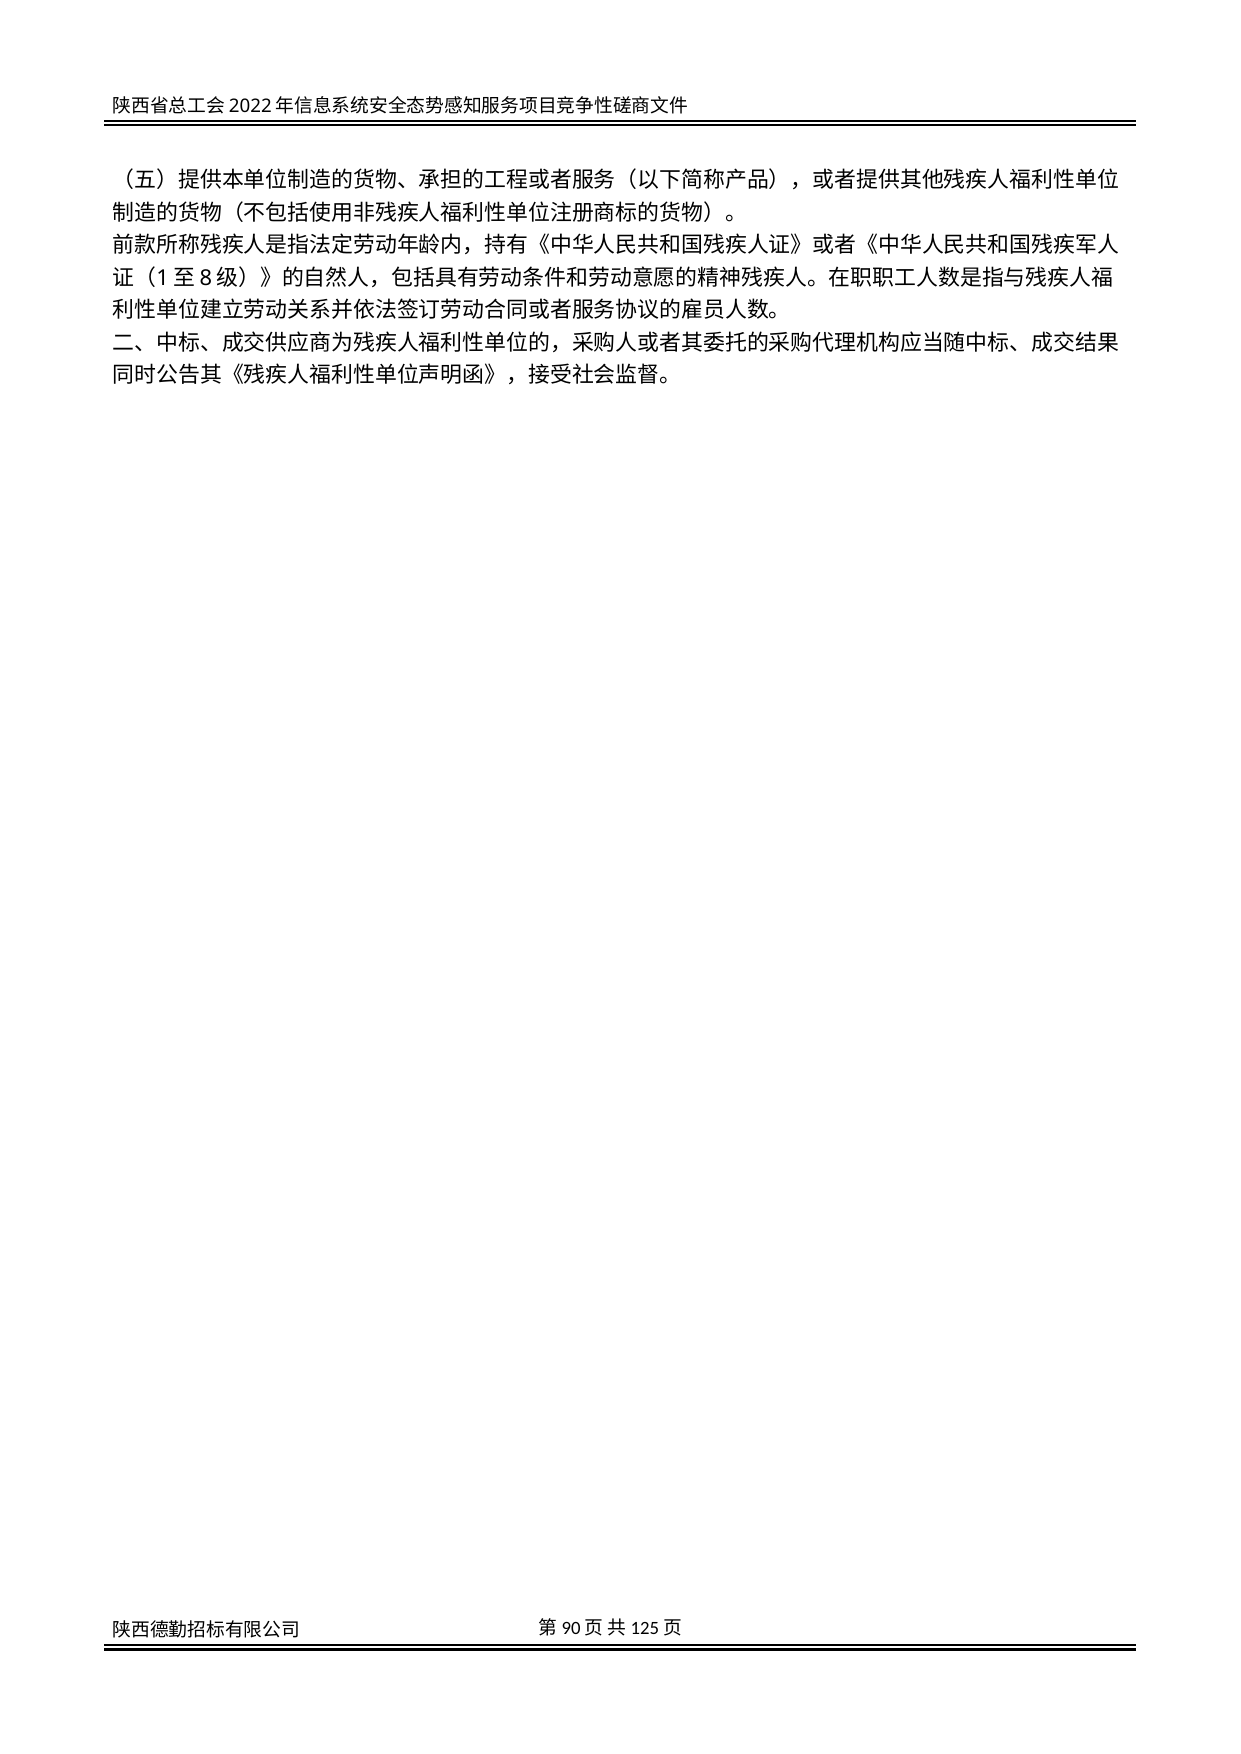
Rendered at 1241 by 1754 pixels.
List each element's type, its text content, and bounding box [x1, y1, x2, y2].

text 前款所称残疾人是指法定劳动年龄内，持有《中华人民共和国残疾人证》或者《中华人民共和国残疾军人证（1至8级）》的自然人，包括具有劳动条件和劳动意愿的精神残疾人。在职职工人数是指与残疾人福利性单位建立劳动关系并依法签订劳动合同或者服务协议的雇员人数。 [112, 227, 1128, 324]
text 二、中标、成交供应商为残疾人福利性单位的，采购人或者其委托的采购代理机构应当随中标、成交结果同时公告其《残疾人福利性单位声明函》，接受社会监督。 [112, 324, 1128, 389]
text （五）提供本单位制造的货物、承担的工程或者服务（以下简称产品），或者提供其他残疾人福利性单位制造的货物（不包括使用非残疾人福利性单位注册商标的货物）。 [112, 162, 1128, 227]
